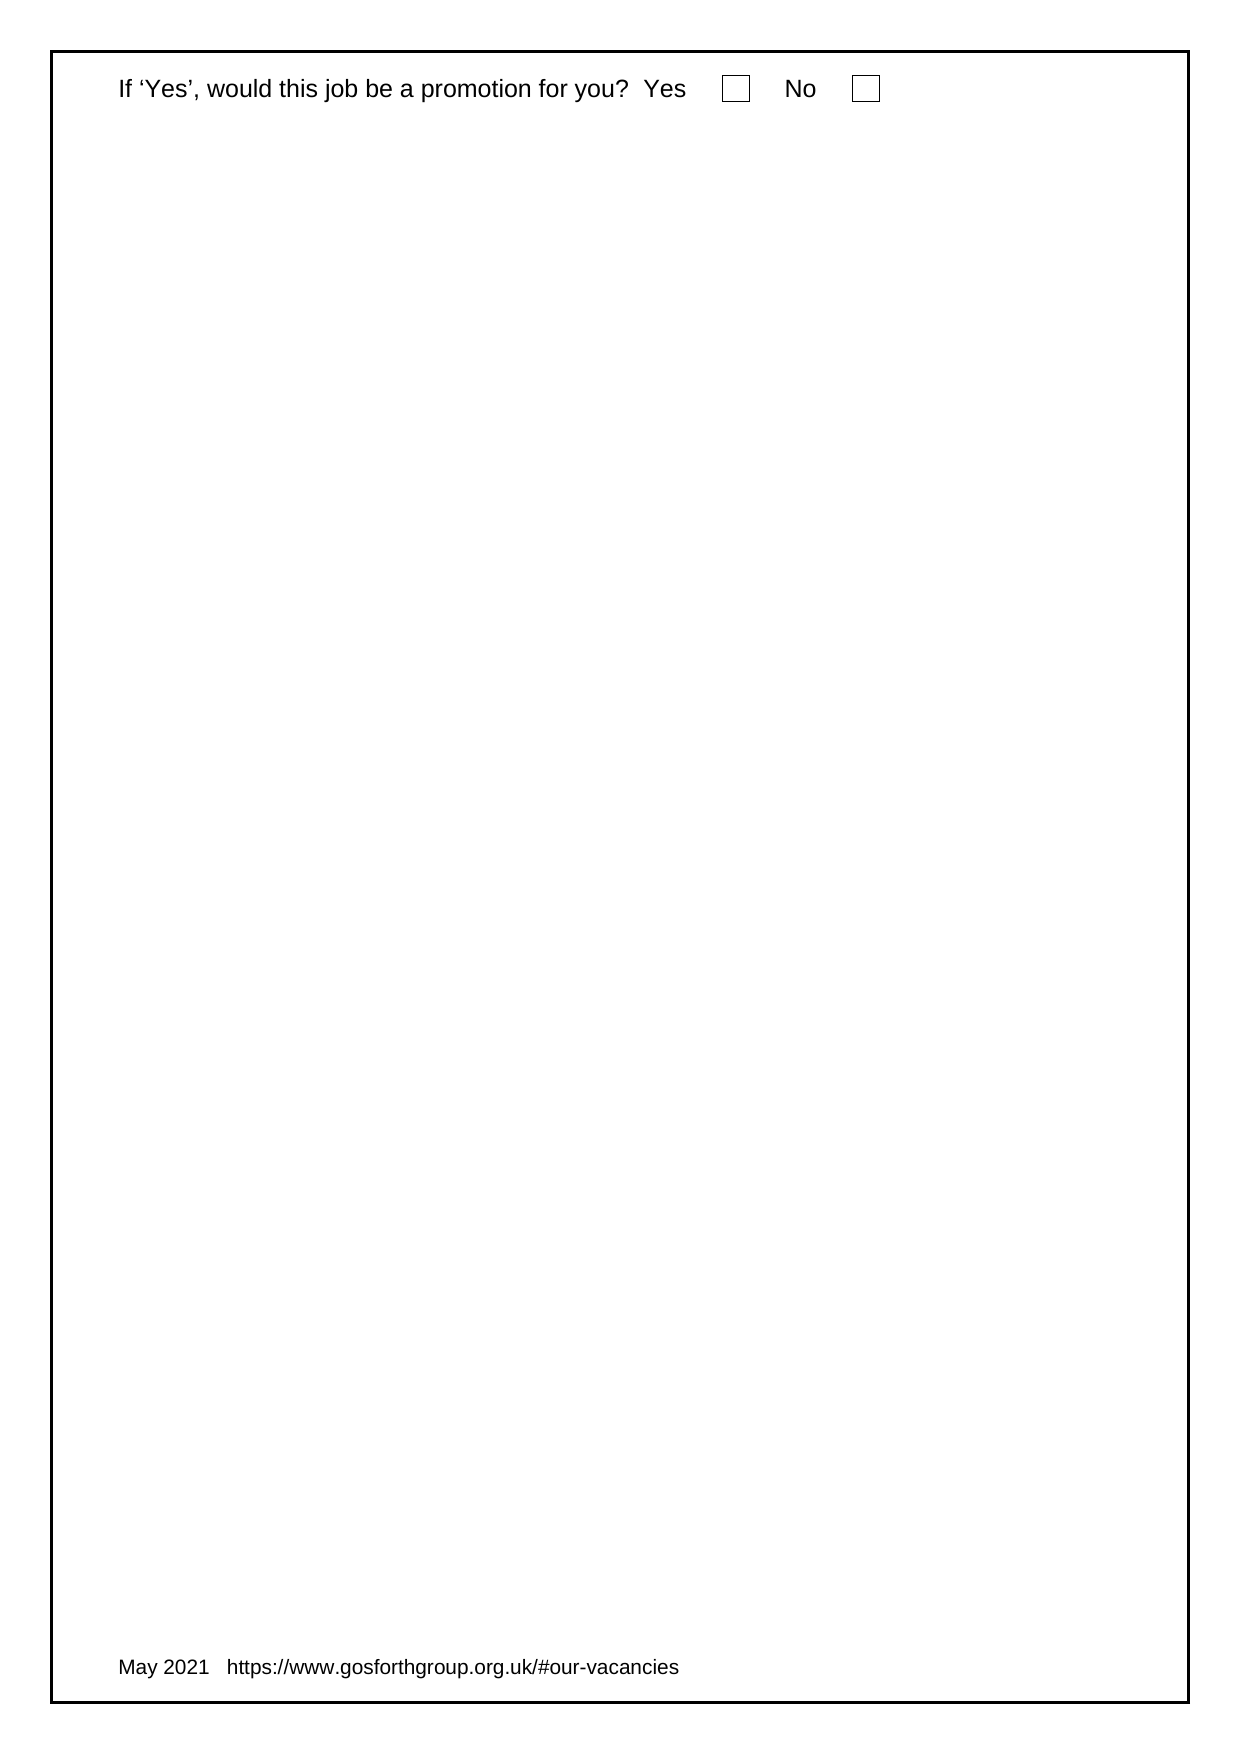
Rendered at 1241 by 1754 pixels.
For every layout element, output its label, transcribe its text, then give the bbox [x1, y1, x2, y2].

text If ‘Yes’, would this job be a promotion for you? Yes No [118, 74, 1122, 103]
